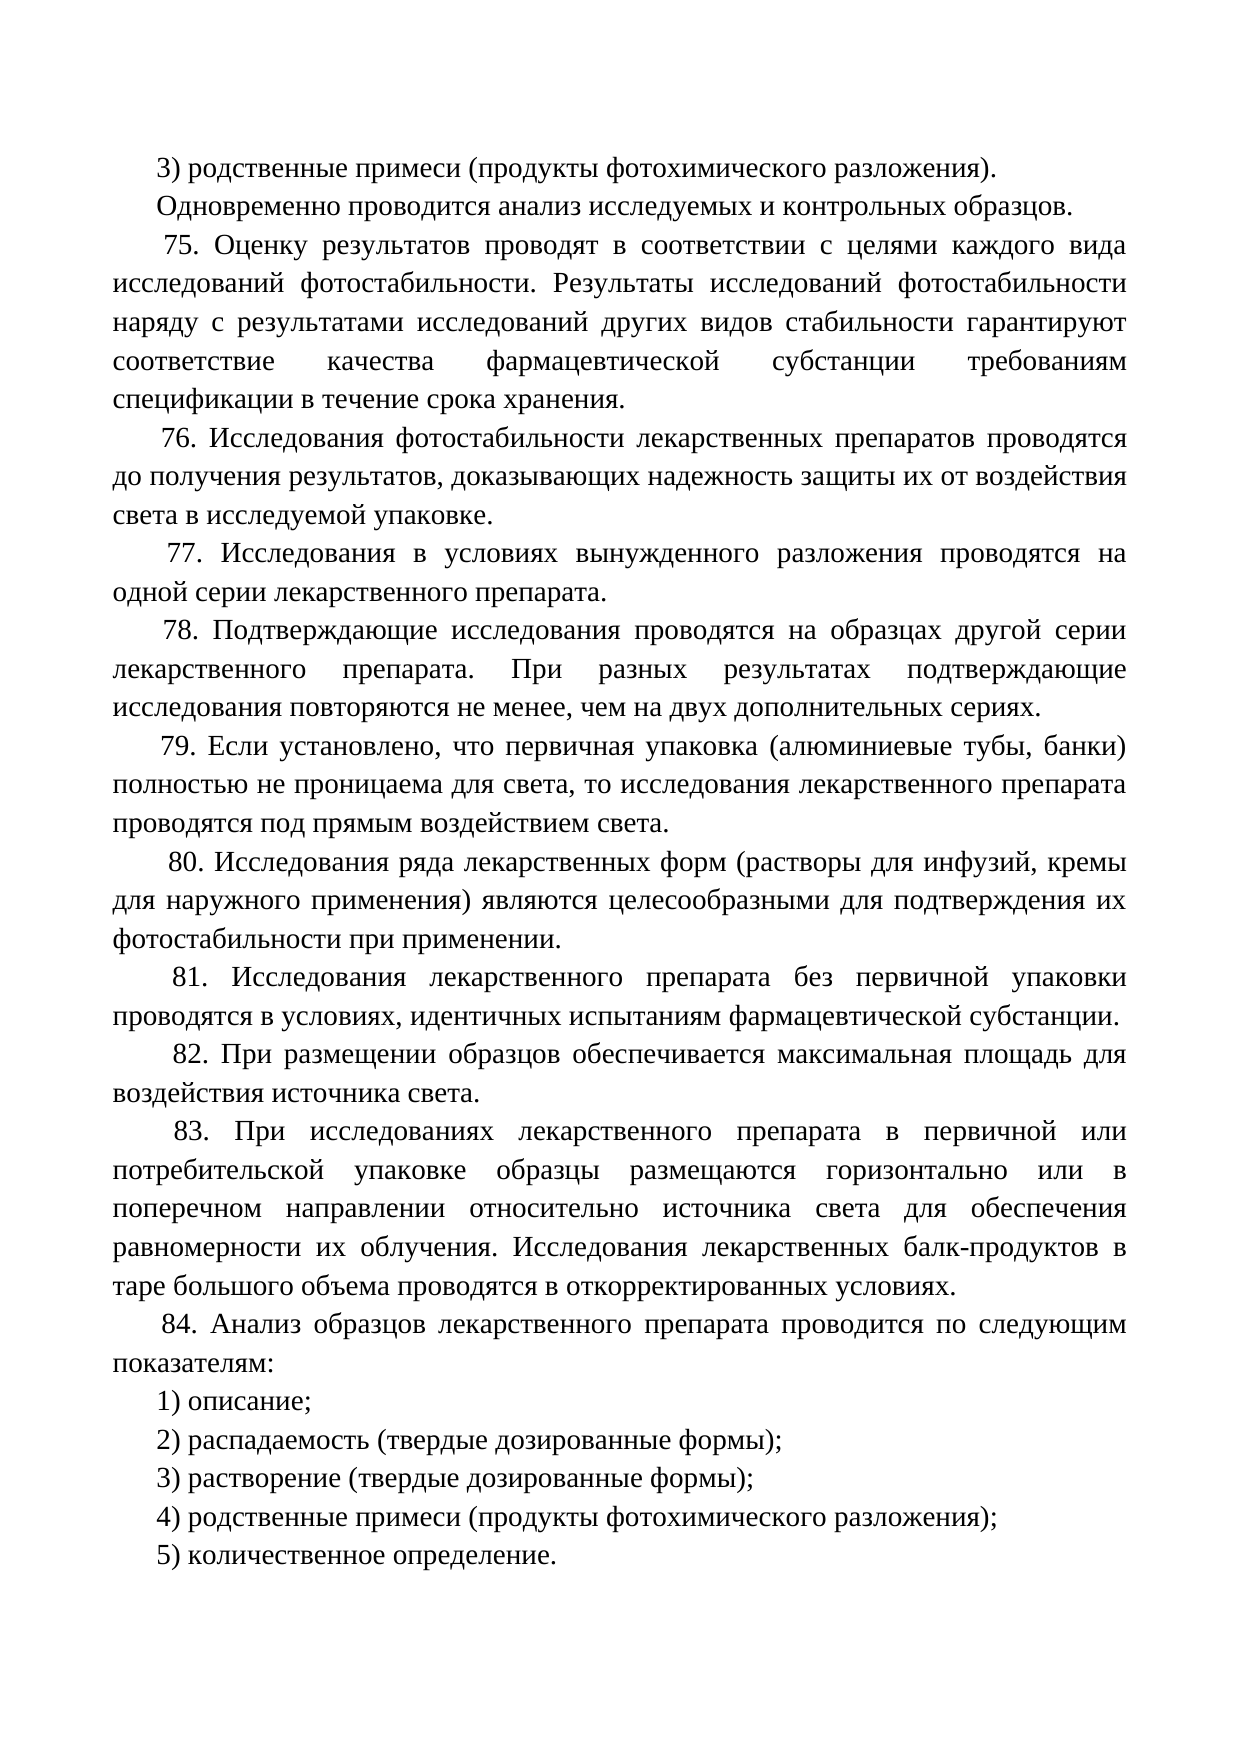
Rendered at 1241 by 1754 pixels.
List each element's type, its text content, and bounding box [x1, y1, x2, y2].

text 4) родственные примеси (продукты фотохимического разложения); [112, 1499, 1128, 1532]
text 82. При размещении образцов обеспечивается максимальная площадь для воздействия источника света. [112, 1036, 1128, 1108]
text 3) родственные примеси (продукты фотохимического разложения). [112, 150, 1128, 183]
text Одновременно проводится анализ исследуемых и контрольных образцов. [112, 188, 1128, 222]
text 79. Если установлено, что первичная упаковка (алюминиевые тубы, банки) полностью не проницаема для света, то исследования лекарственного препарата проводятся под прямым воздействием света. [112, 728, 1128, 839]
text 84. Анализ образцов лекарственного препарата проводится по следующим показателям: [112, 1306, 1128, 1378]
text 81. Исследования лекарственного препарата без первичной упаковки проводятся в условиях, идентичных испытаниям фармацевтической субстанции. [112, 959, 1128, 1031]
text 83. При исследованиях лекарственного препарата в первичной или потребительской упаковке образцы размещаются горизонтально или в поперечном направлении относительно источника света для обеспечения равномерности их облучения. Исследования лекарственных балк-продуктов в таре большого объема проводятся в откорректированных условиях. [112, 1113, 1128, 1301]
text 75. Оценку результатов проводят в соответствии с целями каждого вида исследований фотостабильности. Результаты исследований фотостабильности наряду с результатами исследований других видов стабильности гарантируют соответствие качества фармацевтической субстанции требованиям спецификации в течение срока хранения. [112, 227, 1128, 415]
text 78. Подтверждающие исследования проводятся на образцах другой серии лекарственного препарата. При разных результатах подтверждающие исследования повторяются не менее, чем на двух дополнительных сериях. [112, 612, 1128, 723]
text 77. Исследования в условиях вынужденного разложения проводятся на одной серии лекарственного препарата. [112, 535, 1128, 607]
text 80. Исследования ряда лекарственных форм (растворы для инфузий, кремы для наружного применения) являются целесообразными для подтверждения их фотостабильности при применении. [112, 844, 1128, 954]
text 2) распадаемость (твердые дозированные формы); [112, 1422, 1128, 1455]
text 76. Исследования фотостабильности лекарственных препаратов проводятся до получения результатов, доказывающих надежность защиты их от воздействия света в исследуемой упаковке. [112, 420, 1128, 530]
text 3) растворение (твердые дозированные формы); [112, 1460, 1128, 1494]
text 5) количественное определение. [112, 1537, 1128, 1571]
text 1) описание; [112, 1383, 1128, 1417]
